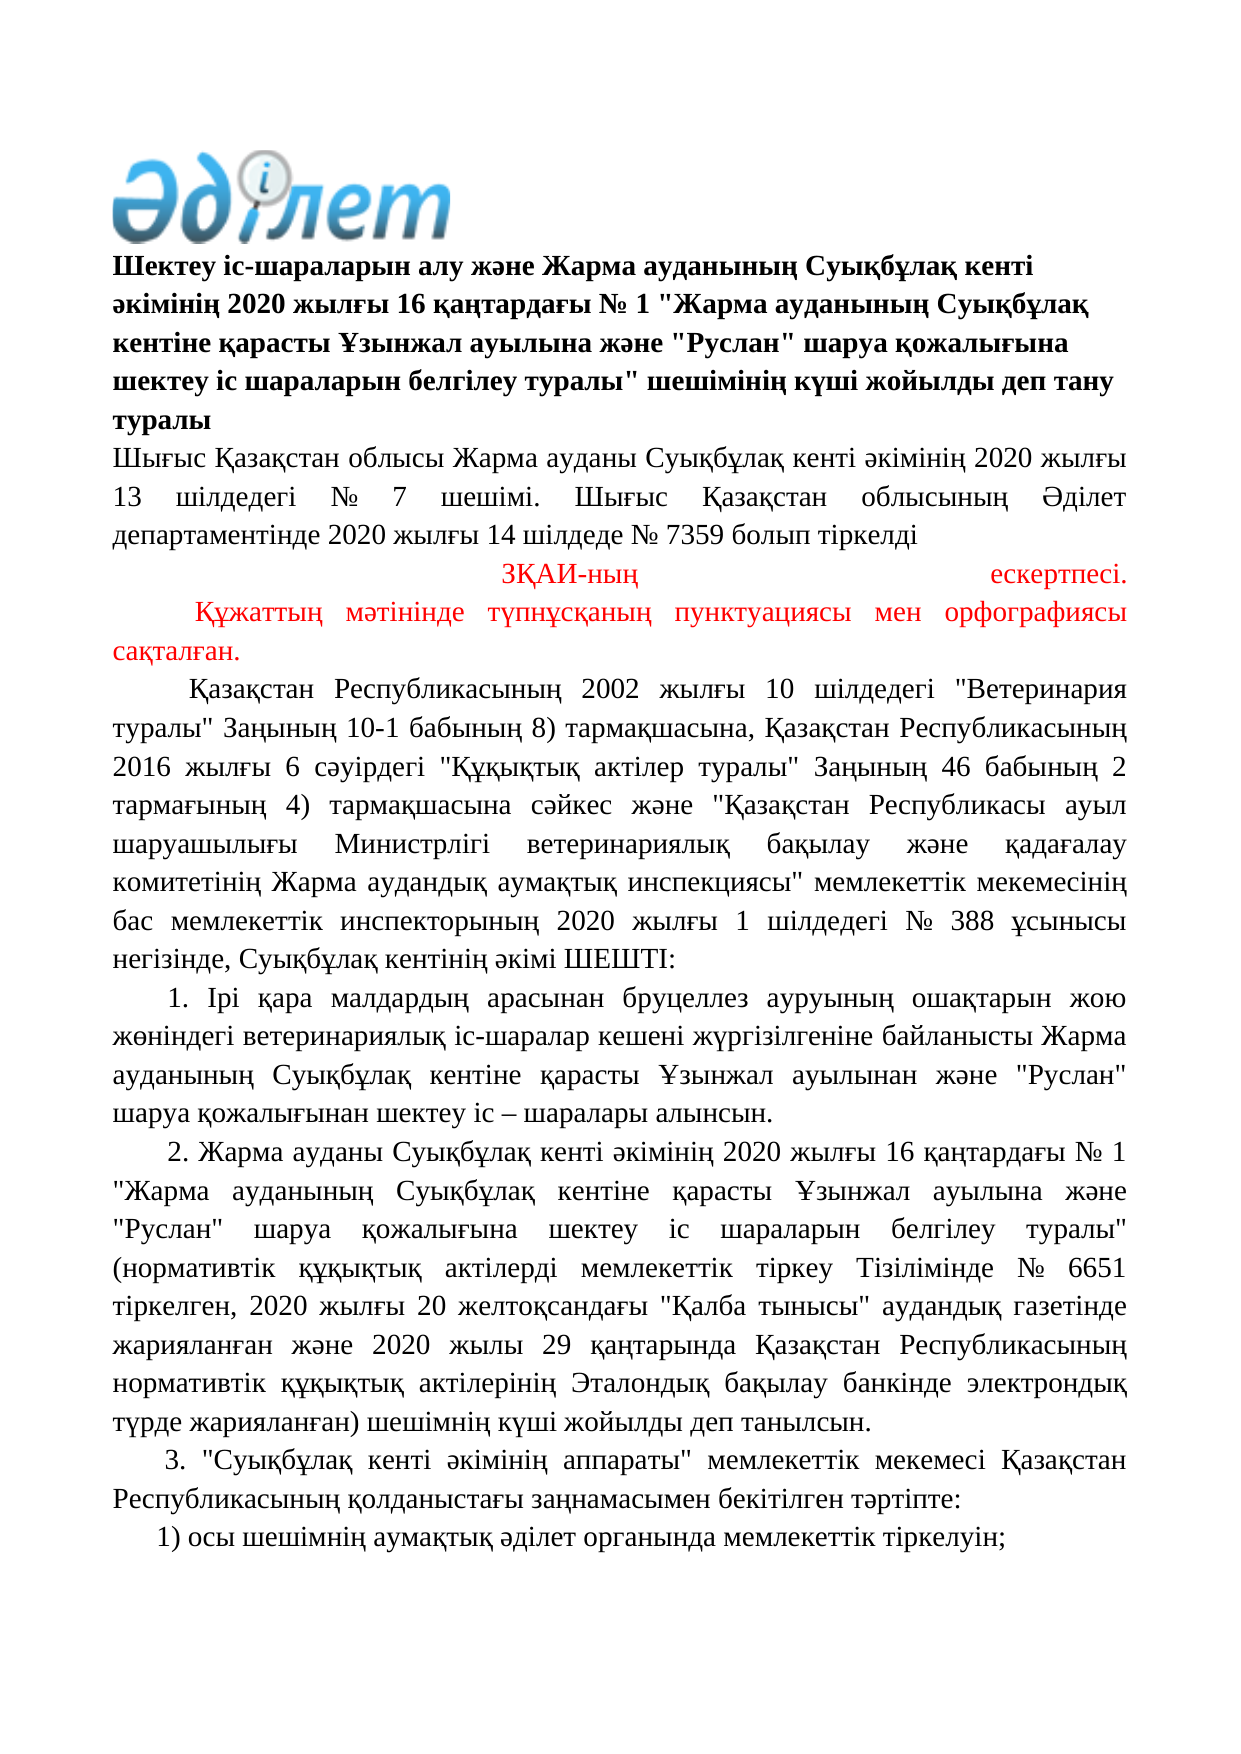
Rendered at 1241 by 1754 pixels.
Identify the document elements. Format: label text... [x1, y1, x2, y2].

text 3. "Суықбұлақ кенті әкімінің аппараты" мемлекеттік мекемесі Қазақстан Республикасының қолданыстағы заңнамасымен бекітілген тәртіпте: [112, 1442, 1128, 1514]
text Қазақстан Республикасының 2002 жылғы 10 шілдедегі "Ветеринария туралы" Заңының 10-1 бабының 8) тармақшасына, Қазақстан Республикасының 2016 жылғы 6 сәуірдегі "Құқықтық актілер туралы" Заңының 46 бабының 2 тармағының 4) тармақшасына сәйкес және "Қазақстан Республикасы ауыл шаруашылығы Министрлігі ветеринариялық бақылау және қадағалау комитетінің Жарма аудандық аумақтық инспекциясы" мемлекеттік мекемесінің бас мемлекеттік инспекторының 2020 жылғы 1 шілдедегі № 388 ұсынысы негізінде, Суықбұлақ кентінің әкімі ШЕШТІ: [112, 672, 1128, 975]
text 1. Ірі қара малдардың арасынан бруцеллез ауруының ошақтарын жою жөніндегі ветеринариялық іс-шаралар кешені жүргізілгеніне байланысты Жарма ауданының Суықбұлақ кентіне қарасты Ұзынжал ауылынан және "Руслан" шаруа қожалығынан шектеу іс – шаралары алынсын. [112, 980, 1128, 1129]
text ЗҚАИ-ның ескертпесі. Құжаттың мәтінінде түпнұсқаның пунктуациясы мен орфографиясы сақталған. [112, 556, 1128, 667]
text 2. Жарма ауданы Суықбұлақ кенті әкімінің 2020 жылғы 16 қаңтардағы № 1 "Жарма ауданының Суықбұлақ кентіне қарасты Ұзынжал ауылына және "Руслан" шаруа қожалығына шектеу іс шараларын белгілеу туралы" (нормативтік құқықтық актілерді мемлекеттік тіркеу Тізілімінде № 6651 тіркелген, 2020 жылғы 20 желтоқсандағы "Қалба тынысы" аудандық газетінде жарияланған және 2020 жылы 29 қаңтарында Қазақстан Республикасының нормативтік құқықтық актілерінің Эталондық бақылау банкінде электрондық түрде жарияланған) шешімнің күші жойылды деп танылсын. [112, 1134, 1128, 1437]
text Шектеу іс-шараларын алу және Жарма ауданының Суықбұлақ кенті әкімінің 2020 жылғы 16 қаңтардағы № 1 "Жарма ауданының Суықбұлақ кентіне қарасты Ұзынжал ауылына және "Руслан" шаруа қожалығына шектеу іс шараларын белгілеу туралы" шешімінің күші жойылды деп тану туралы [112, 248, 1128, 435]
picture [112, 150, 451, 244]
text Шығыс Қазақстан облысы Жарма ауданы Суықбұлақ кенті әкімінің 2020 жылғы 13 шілдедегі № 7 шешімі. Шығыс Қазақстан облысының Әділет департаментінде 2020 жылғы 14 шілдеде № 7359 болып тіркелді [112, 440, 1128, 551]
text 1) осы шешімнің аумақтық әділет органында мемлекеттік тіркелуін; [112, 1519, 1128, 1553]
